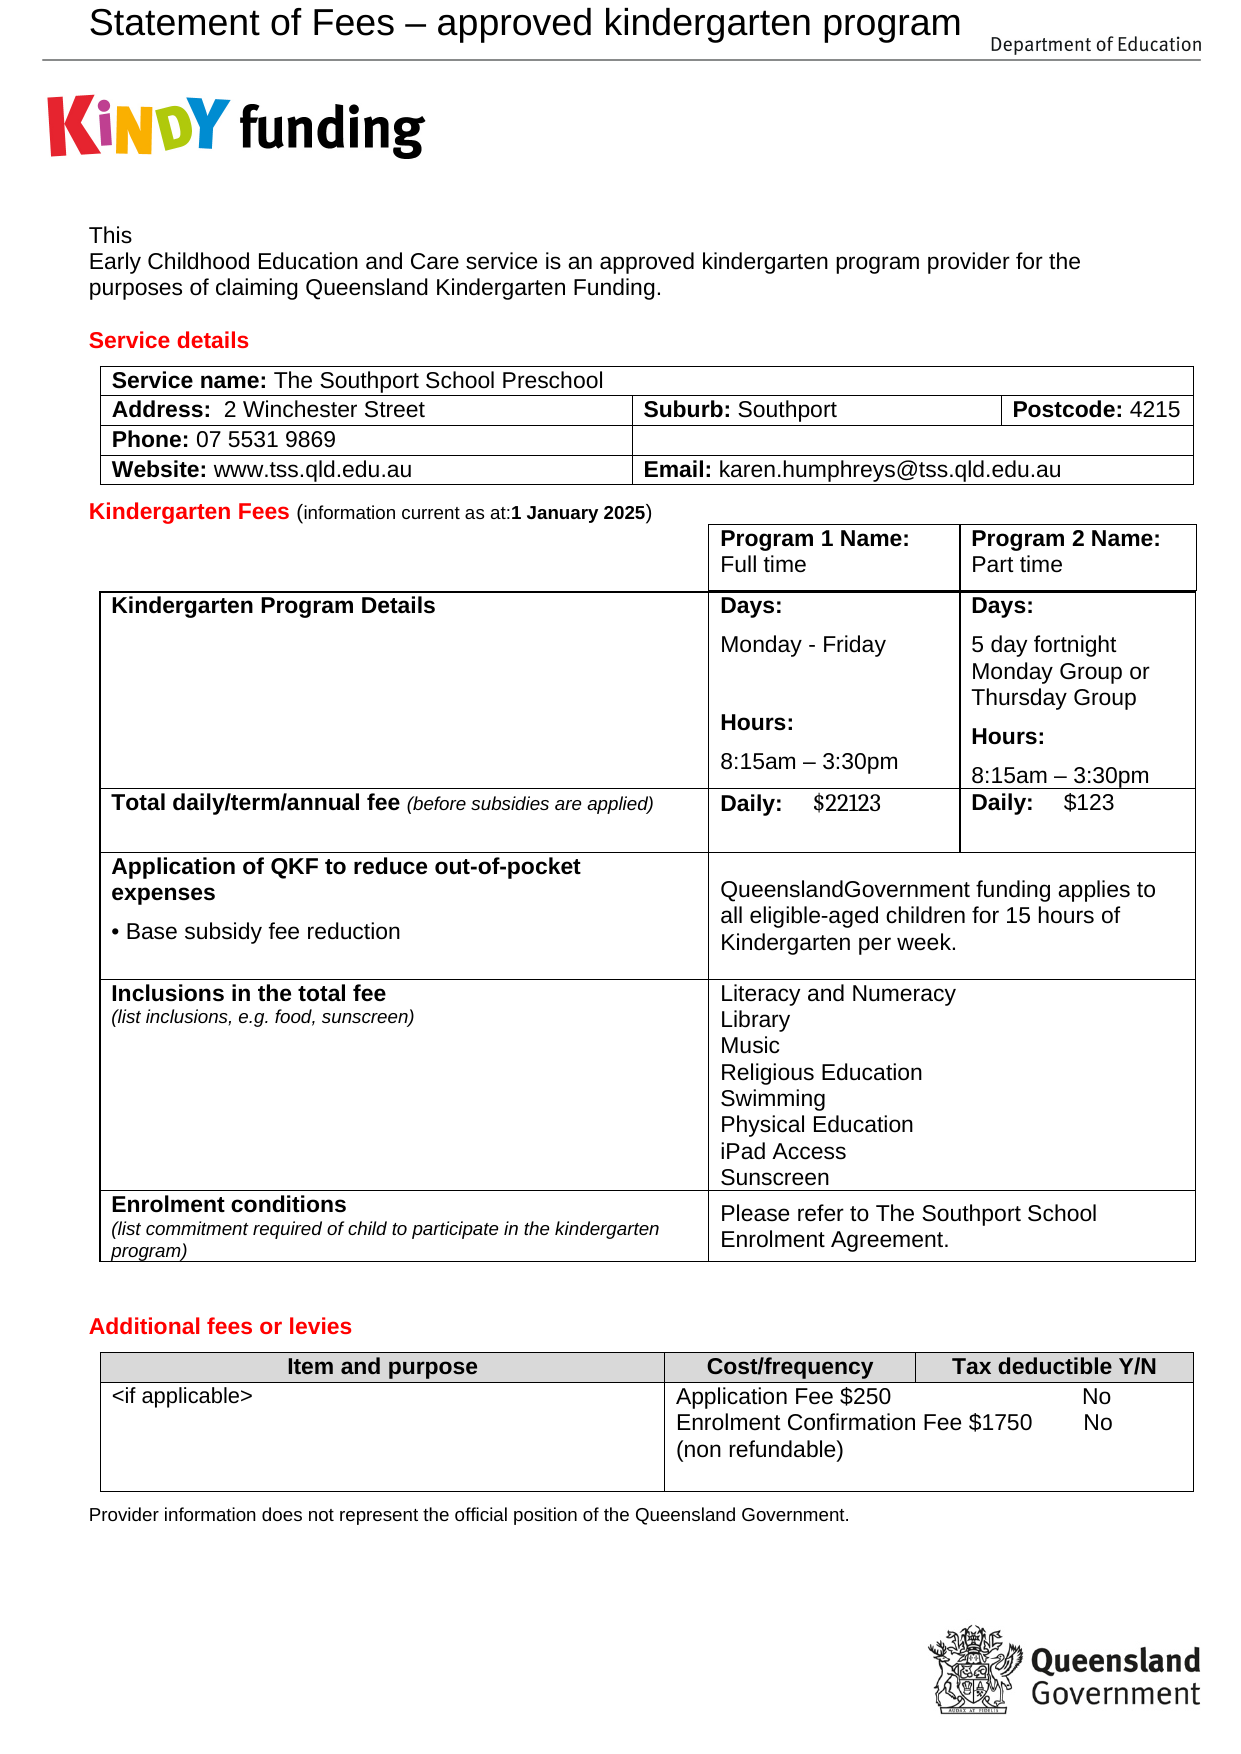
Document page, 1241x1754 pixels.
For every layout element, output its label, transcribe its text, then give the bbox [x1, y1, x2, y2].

text Service details [89, 327, 1152, 353]
table_cell Website: www.tss.qld.edu.au [101, 456, 632, 484]
table_header Days: 5 day fortnight Monday Group or Thursday Group Hours: 8:15am – 3:30pm [961, 593, 1195, 788]
table_cell Email: karen.humphreys@tss.qld.edu.au [633, 456, 1193, 484]
table_header Kindergarten Program Details [101, 593, 708, 788]
picture [1, 1594, 1241, 1754]
table_cell Daily: $123 [961, 789, 1195, 852]
table_header Item and purpose [101, 1353, 664, 1382]
table_header Service name: The Southport School Preschool [101, 367, 1193, 395]
table_cell Postcode: 4215 [1002, 396, 1193, 425]
table_header Program 1 Name: Full time [709, 525, 959, 590]
text Additional fees or levies [89, 1313, 1152, 1340]
table_header Program 2 Name: Part time [961, 525, 1196, 590]
table_cell Application Fee $250 No Enrolment Confirmation Fee $1750 No (non refundable) [665, 1383, 1193, 1491]
table_header Cost/frequency [665, 1353, 915, 1382]
text Provider information does not represent the official position of the Queensland Government. [89, 1504, 1152, 1526]
table_cell [633, 426, 1193, 454]
text This Early Childhood Education and Care service is an approved kindergarten program provider for the purposes of claiming Queensland Kindergarten Funding. [89, 222, 1152, 301]
table_cell Enrolment conditions (list commitment required of child to participate in the kindergarten program) [101, 1191, 708, 1261]
table_cell <if applicable> [101, 1383, 664, 1491]
table_cell Daily: $22123 [709, 789, 959, 852]
table_cell QueenslandGovernment funding applies to all eligible-aged children for 15 hours of Kindergarten per week. [709, 853, 1195, 978]
table_cell Inclusions in the total fee (list inclusions, e.g. food, sunscreen) [101, 980, 708, 1190]
table_cell Address: 2 Winchester Street [101, 396, 632, 425]
table_header Days: Monday - Friday Hours: 8:15am – 3:30pm [709, 593, 959, 788]
table_cell Application of QKF to reduce out-of-pocket expenses • Base subsidy fee reduction [101, 853, 708, 978]
table_cell Literacy and Numeracy Library Music Religious Education Swimming Physical Education iPad Access Sunscreen [709, 980, 1195, 1190]
table_cell Phone: 07 5531 9869 [101, 426, 632, 454]
table_cell Please refer to The Southport School Enrolment Agreement. [709, 1191, 1195, 1261]
text Kindergarten Fees (information current as at:1 January 2025) [89, 498, 1152, 524]
table_cell Suburb: Southport [633, 396, 1001, 425]
table_header Tax deductible Y/N [916, 1353, 1193, 1382]
table_cell Total daily/term/annual fee (before subsidies are applied) [101, 789, 708, 852]
picture [1, 0, 1241, 190]
